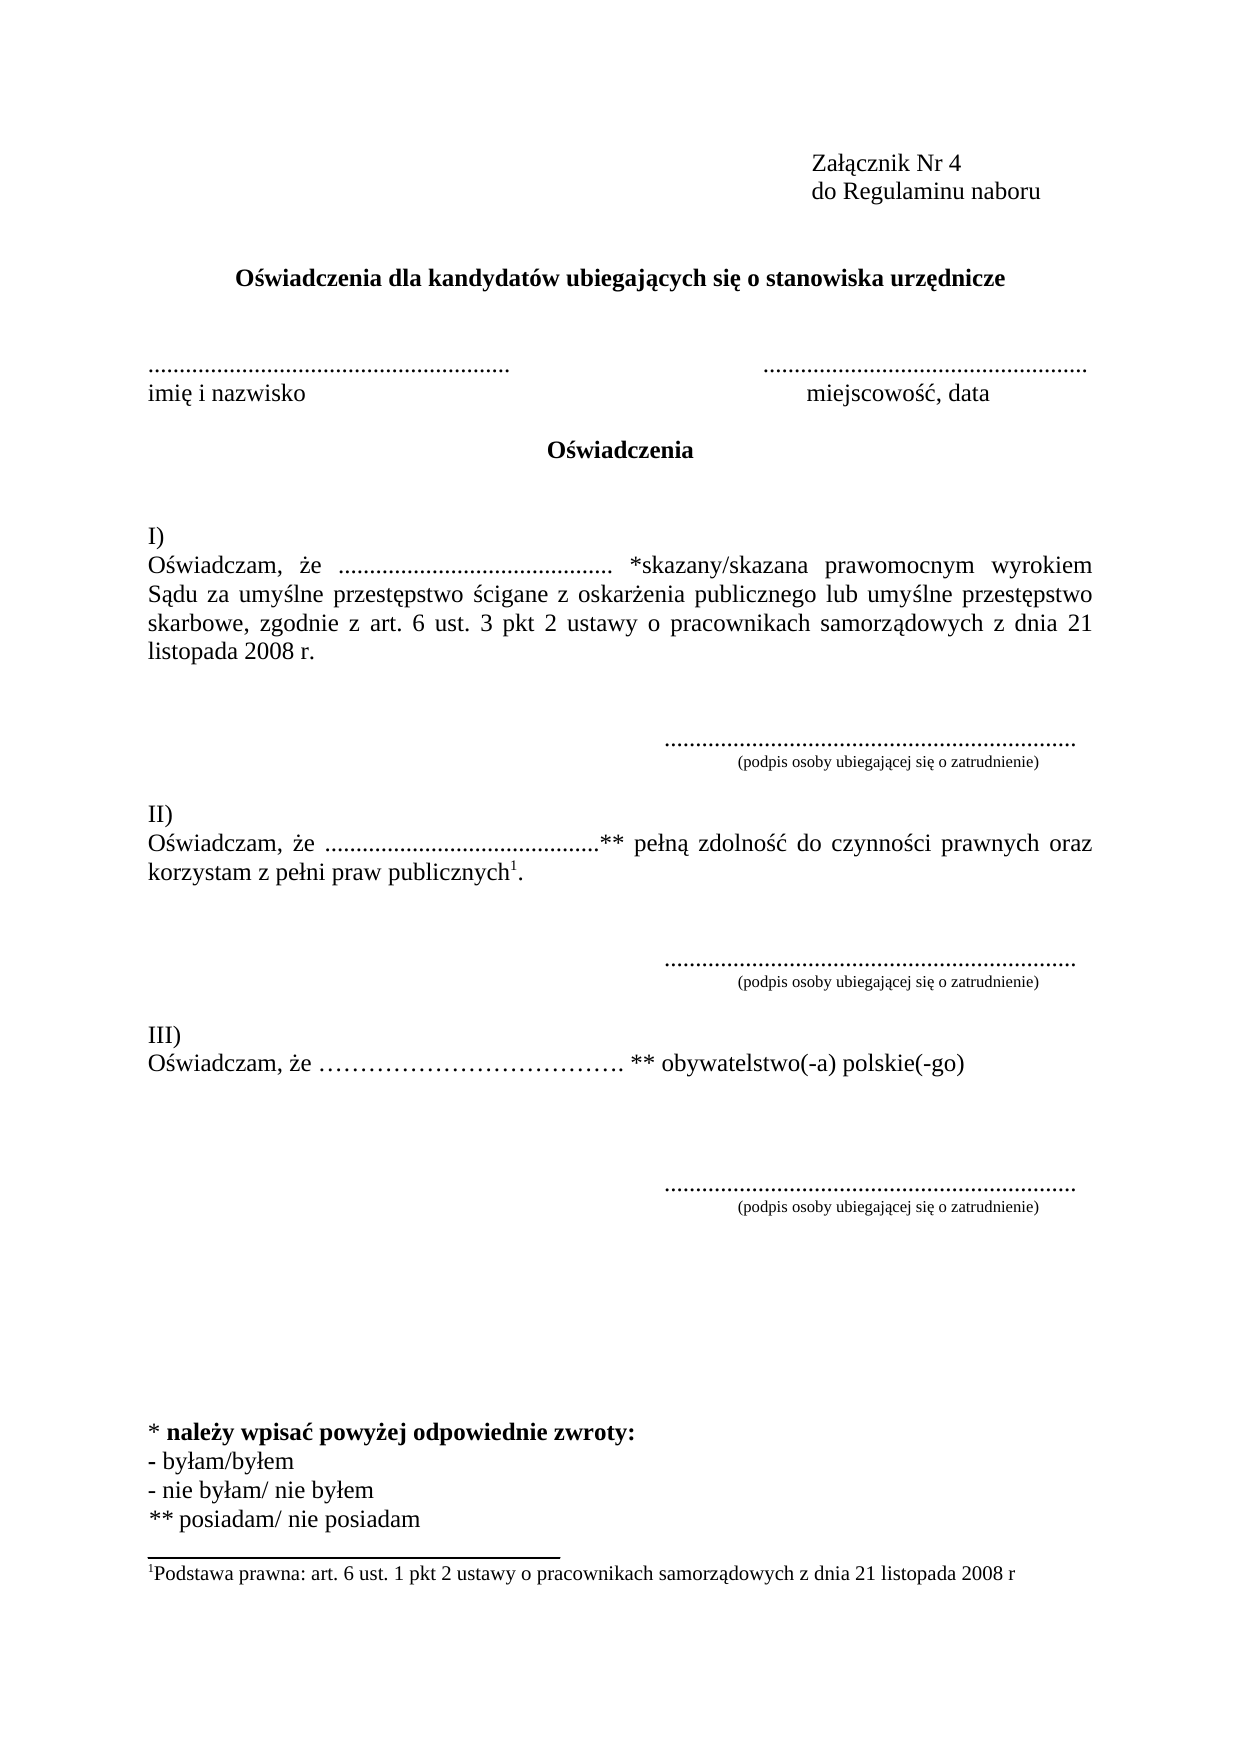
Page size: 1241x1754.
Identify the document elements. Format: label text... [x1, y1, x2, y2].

text ** posiadam/ nie posiadam [148, 1504, 1093, 1532]
text 1Podstawa prawna: art. 6 ust. 1 pkt 2 ustawy o pracownikach samorządowych z dnia 21 listopada 2008 r [148, 1561, 1093, 1585]
text - byłam/byłem [148, 1446, 1093, 1475]
text Oświadczam, że ………………………………. ** obywatelstwo(-a) polskie(-go) [148, 1048, 1093, 1077]
text Oświadczam, że ............................................ *skazany/skazana prawomocnym wyrokiem Sądu za umyślne przestępstwo ścigane z oskarżenia publicznego lub umyślne przestępstwo skarbowe, zgodnie z art. 6 ust. 3 pkt 2 ustawy o pracownikach samorządowych z dnia 21 listopada 2008 r. [148, 550, 1093, 665]
text (podpis osoby ubiegającej się o zatrudnienie) [664, 1197, 1093, 1216]
text II) [148, 799, 1093, 828]
text Oświadczenia dla kandydatów ubiegających się o stanowiska urzędnicze [148, 263, 1093, 291]
text .................................................................. [590, 723, 1093, 751]
text Oświadczenia [148, 435, 1093, 464]
text - nie byłam/ nie byłem [148, 1475, 1093, 1504]
text Oświadczam, że ............................................** pełną zdolność do czynności prawnych oraz korzystam z pełni praw publicznych1. [148, 828, 1093, 886]
text I) [148, 521, 1093, 550]
text III) [148, 1020, 1093, 1048]
text .................................................................. [590, 943, 1093, 972]
text (podpis osoby ubiegającej się o zatrudnienie) [664, 972, 1093, 991]
text (podpis osoby ubiegającej się o zatrudnienie) [664, 751, 1093, 771]
text .......................................................... .................................................... [148, 349, 1093, 378]
text * należy wpisać powyżej odpowiednie zwroty: [148, 1417, 1093, 1446]
text Załącznik Nr 4 [148, 148, 1093, 176]
text _________________________________ [148, 1532, 1093, 1561]
text .................................................................. [590, 1168, 1093, 1197]
text imię i nazwisko miejscowość, data [148, 378, 1093, 406]
text do Regulaminu naboru [738, 176, 1093, 205]
